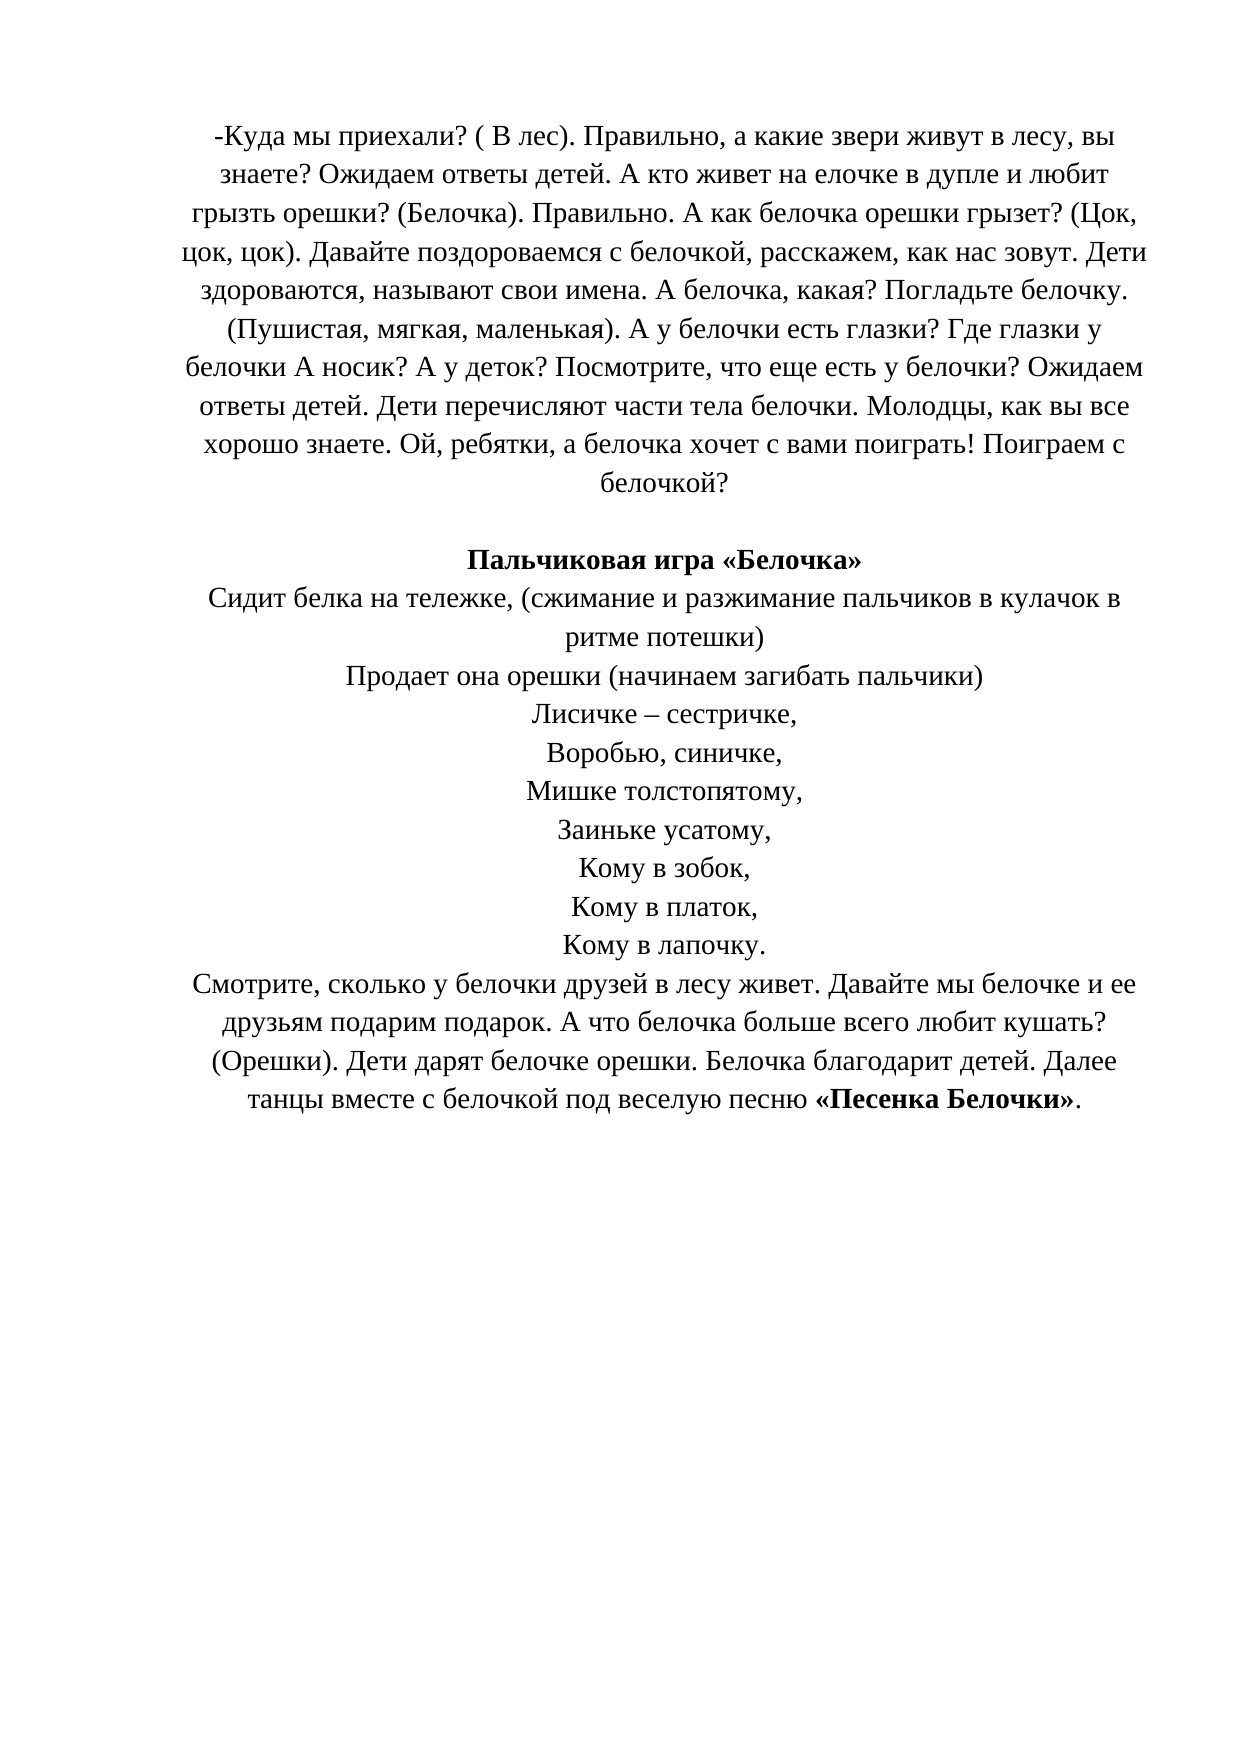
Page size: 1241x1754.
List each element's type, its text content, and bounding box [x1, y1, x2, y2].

text -Куда мы приехали? ( В лес). Правильно, а какие звери живут в лесу, вы знаете? Ожидаем ответы детей. А кто живет на елочке в дупле и любит грызть орешки? (Белочка). Правильно. А как белочка орешки грызет? (Цок, цок, цок). Давайте поздороваемся с белочкой, расскажем, как нас зовут. Дети здороваются, называют свои имена. А белочка, какая? Погладьте белочку. (Пушистая, мягкая, маленькая). А у белочки есть глазки? Где глазки у белочки А носик? А у деток? Посмотрите, что еще есть у белочки? Ожидаем ответы детей. Дети перечисляют части тела белочки. Молодцы, как вы все хорошо знаете. Ой, ребятки, а белочка хочет с вами поиграть! Поиграем с белочкой? Пальчиковая игра «Белочка» Сидит белка на тележке, (сжимание и разжимание пальчиков в кулачок в ритме потешки) Продает она орешки (начинаем загибать пальчики) Лисичке – сестричке, Воробью, синичке, Мишке толстопятому, Заиньке усатому, Кому в зобок, Кому в платок, Кому в лапочку. Смотрите, сколько у белочки друзей в лесу живет. Давайте мы белочке и ее друзьям подарим подарок. А что белочка больше всего любит кушать? (Орешки). Дети дарят белочке орешки. Белочка благодарит детей. Далее танцы вместе с белочкой под веселую песню «Песенка Белочки». [177, 118, 1152, 1115]
